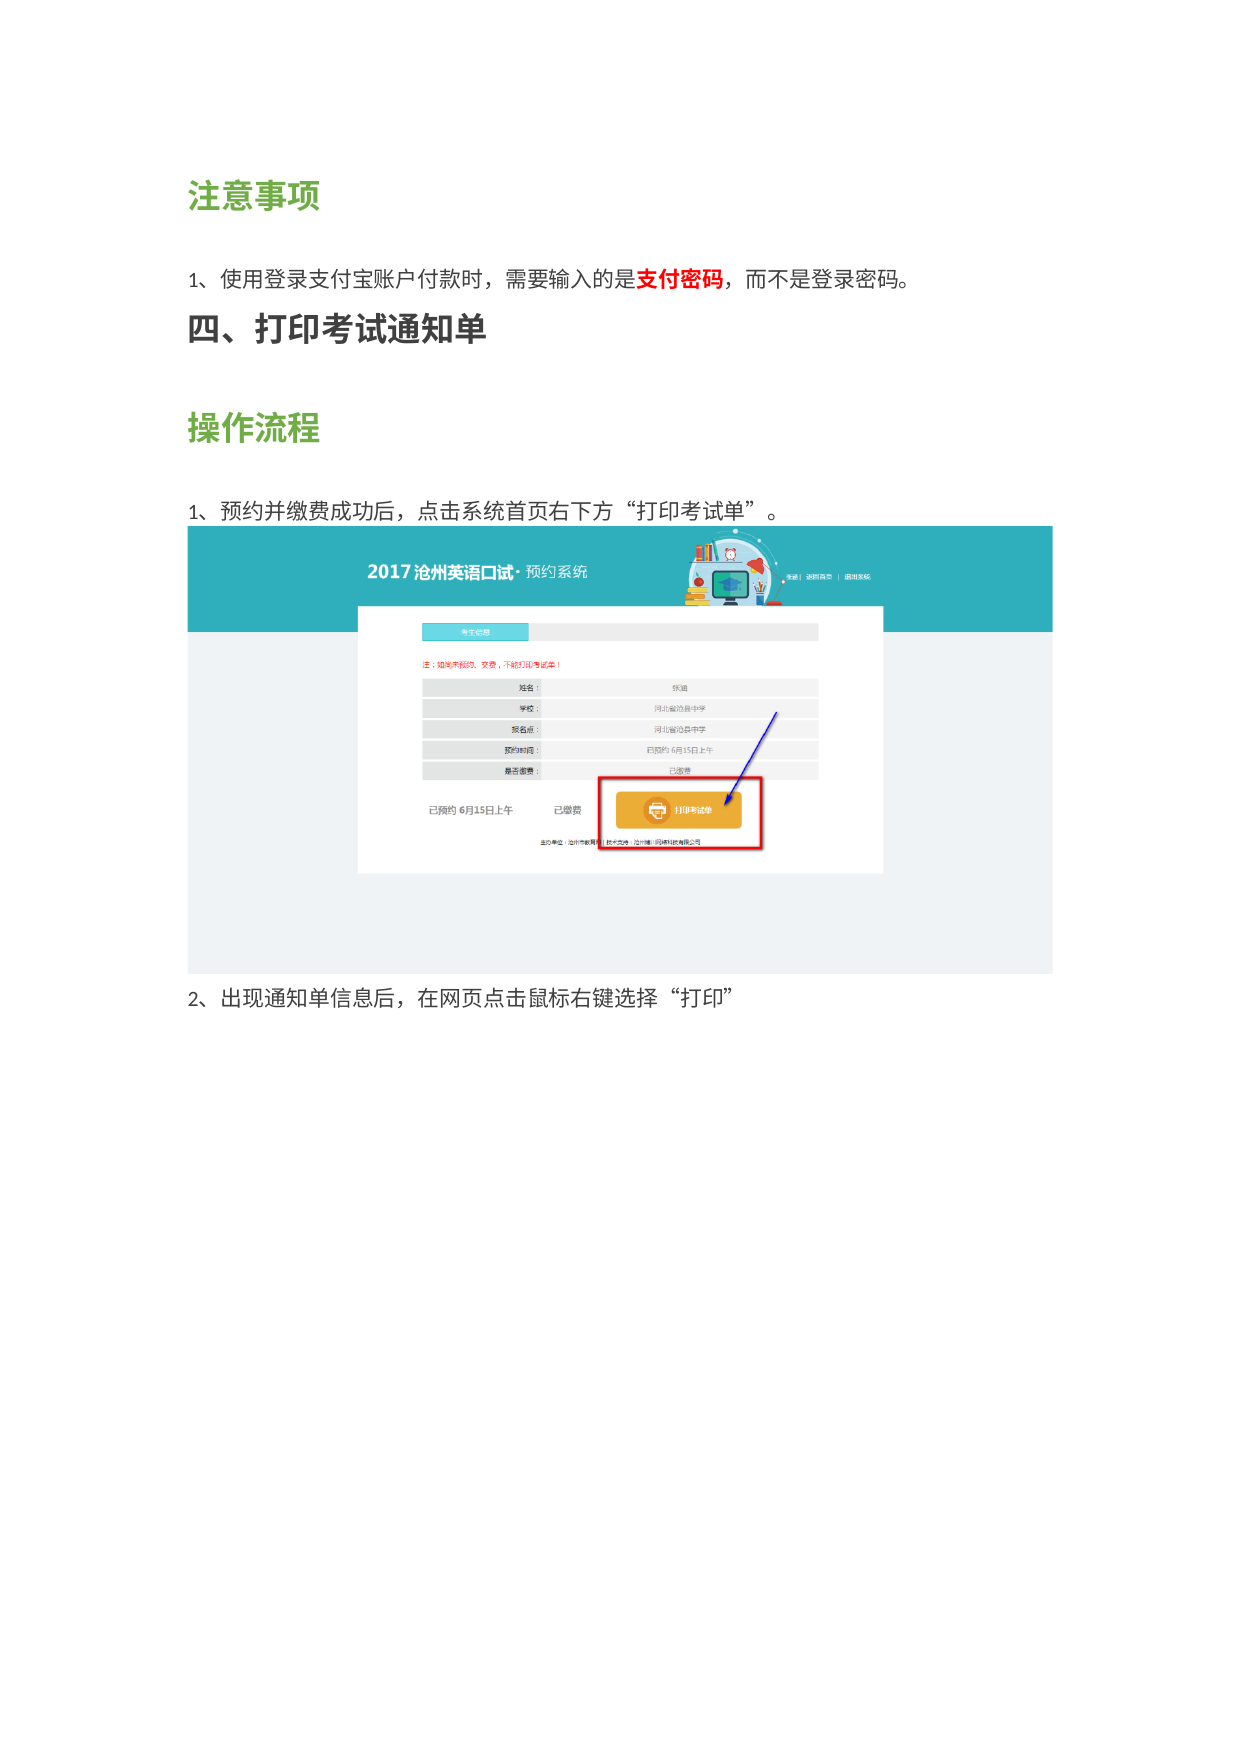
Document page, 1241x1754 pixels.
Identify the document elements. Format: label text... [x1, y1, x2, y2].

text 1、使用登录支付宝账户付款时，需要输入的是支付密码，而不是登录密码。 [187, 262, 1053, 294]
picture [187, 526, 1053, 974]
list 预约并缴费成功后，点击系统首页右下方“打印考试单”。 [187, 493, 1053, 526]
list 出现通知单信息后，在网页点击鼠标右键选择“打印” [187, 981, 1053, 1013]
subtitle 四、打印考试通知单 [187, 294, 1053, 359]
